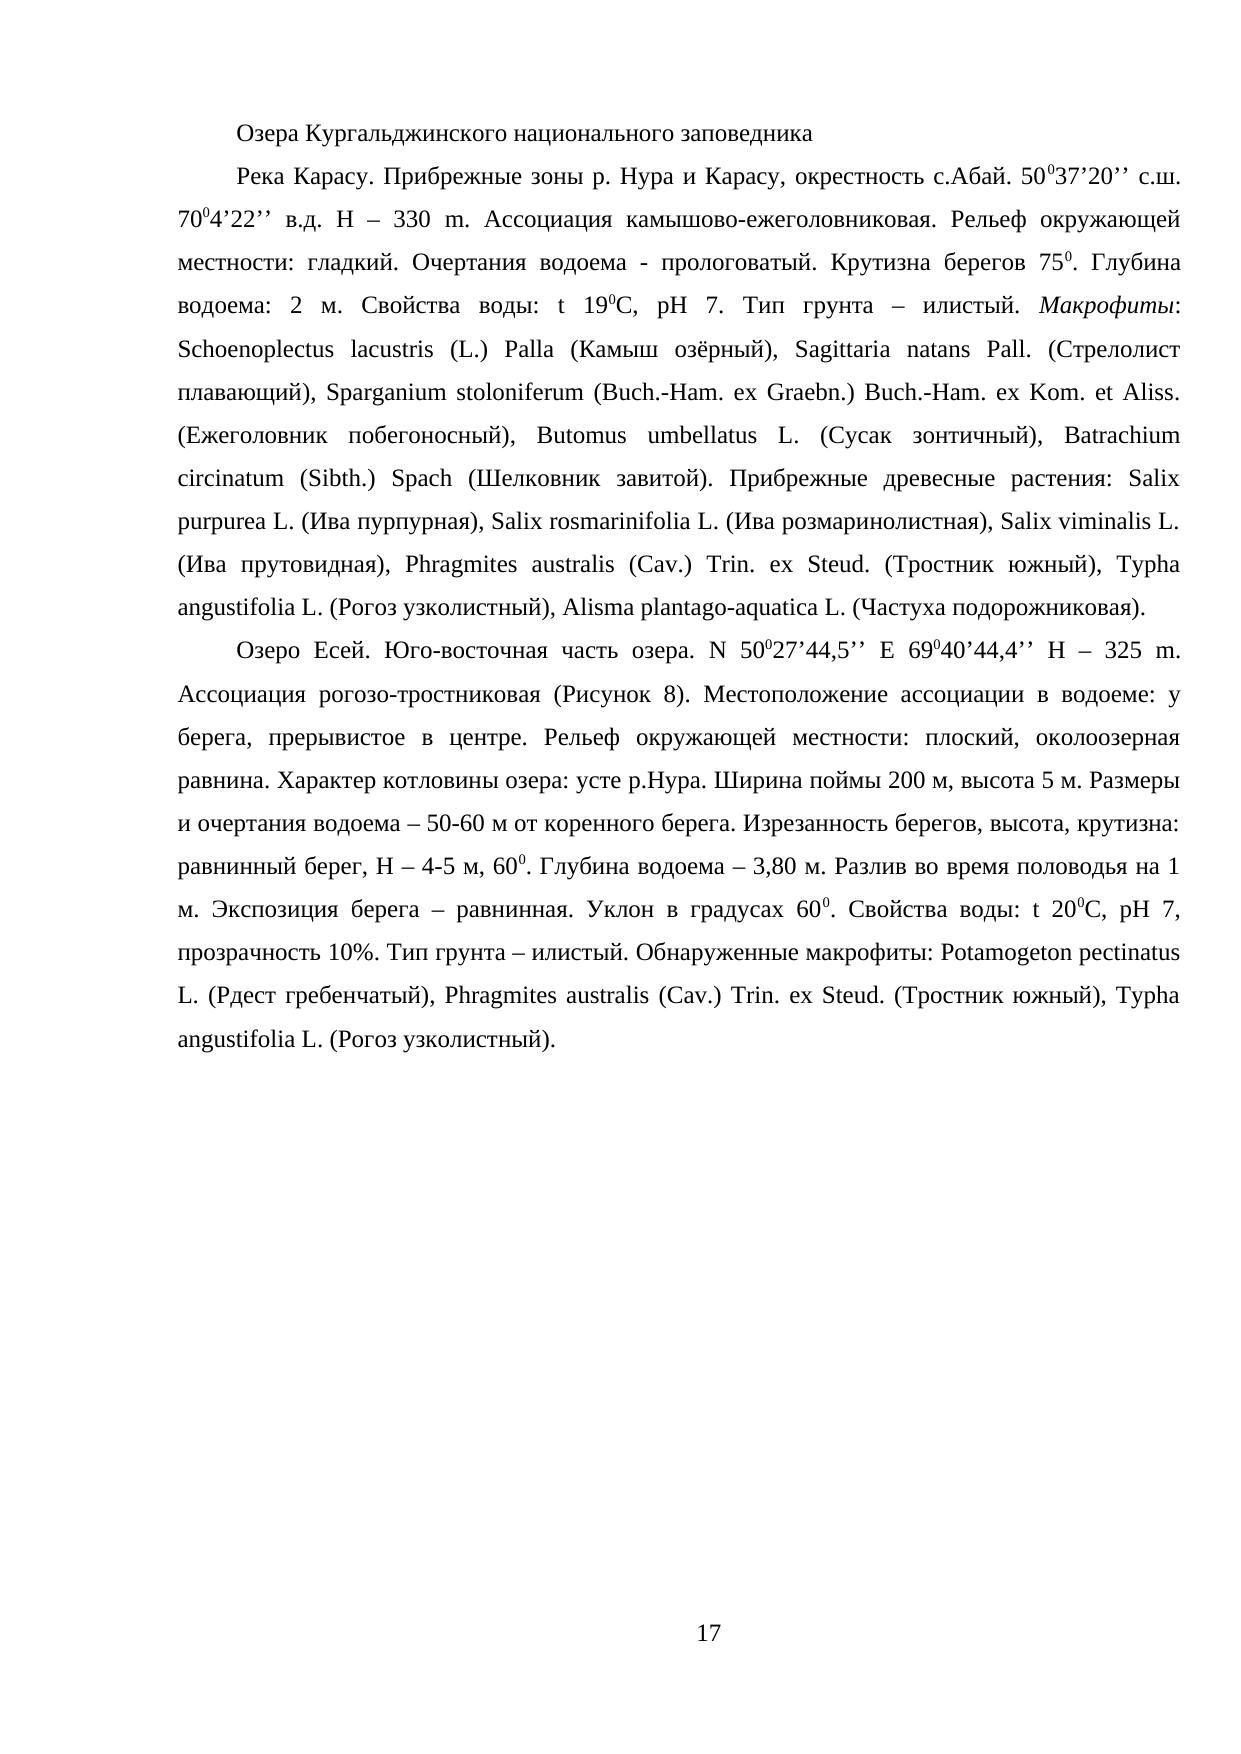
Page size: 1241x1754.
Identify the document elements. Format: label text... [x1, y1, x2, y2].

text Озеро Есей. Юго-восточная часть озера. N 50027’44,5’’ E 69040’44,4’’ Н – 325 m. Ассоциация рогозо-тростниковая (Рисунок 8). Местоположение ассоциации в водоеме: у берега, прерывистое в центре. Рельеф окружающей местности: плоский, околоозерная равнина. Характер котловины озера: усте р.Нура. Ширина поймы 200 м, высота 5 м. Размеры и очертания водоема – 50-60 м от коренного берега. Изрезанность берегов, высота, крутизна: равнинный берег, Н – 4-5 м, 600. Глубина водоема – 3,80 м. Разлив во время половодья на 1 м. Экспозиция берега – равнинная. Уклон в градусах 600. Свойства воды: t 200C, pH 7, прозрачность 10%. Тип грунта – илистый. Обнаруженные макрофиты: Potamogeton pectinatus L. (Рдест гребенчатый), Phragmites australis (Cav.) Trin. ex Steud. (Тростник южный), Typha angustifolia L. (Рогоз узколистный). [177, 636, 1181, 1052]
text Озера Кургальджинского национального заповедника [177, 118, 1181, 147]
text Река Карасу. Прибрежные зоны р. Нура и Карасу, окрестность с.Абай. 50037’20’’ с.ш. 7004’22’’ в.д. Н – 330 m. Ассоциация камышово-ежеголовниковая. Рельеф окружающей местности: гладкий. Очертания водоема - прологоватый. Крутизна берегов 750. Глубина водоема: 2 м. Свойства воды: t 190C, pH 7. Тип грунта – илистый. Макрофиты: Schoenoplectus lacustris (L.) Palla (Камыш озёрный), Sagittaria natans Pall. (Стрелолист плавающий), Sparganium stoloniferum (Buch.-Ham. ex Graebn.) Buch.-Ham. ex Kom. et Aliss. (Ежеголовник побегоносный), Butomus umbellatus L. (Сусак зонтичный), Batrachium circinatum (Sibth.) Spach (Шелковник завитой). Прибрежные древесные растения: Salix purpurea L. (Ива пурпурная), Salix rosmarinifolia L. (Ива розмаринолистная), Salix viminalis L. (Ива прутовидная), Phragmites australis (Cav.) Trin. ex Steud. (Тростник южный), Typha angustifolia L. (Рогоз узколистный), Alisma plantago-aquatica L. (Частуха подорожниковая). [177, 161, 1181, 621]
